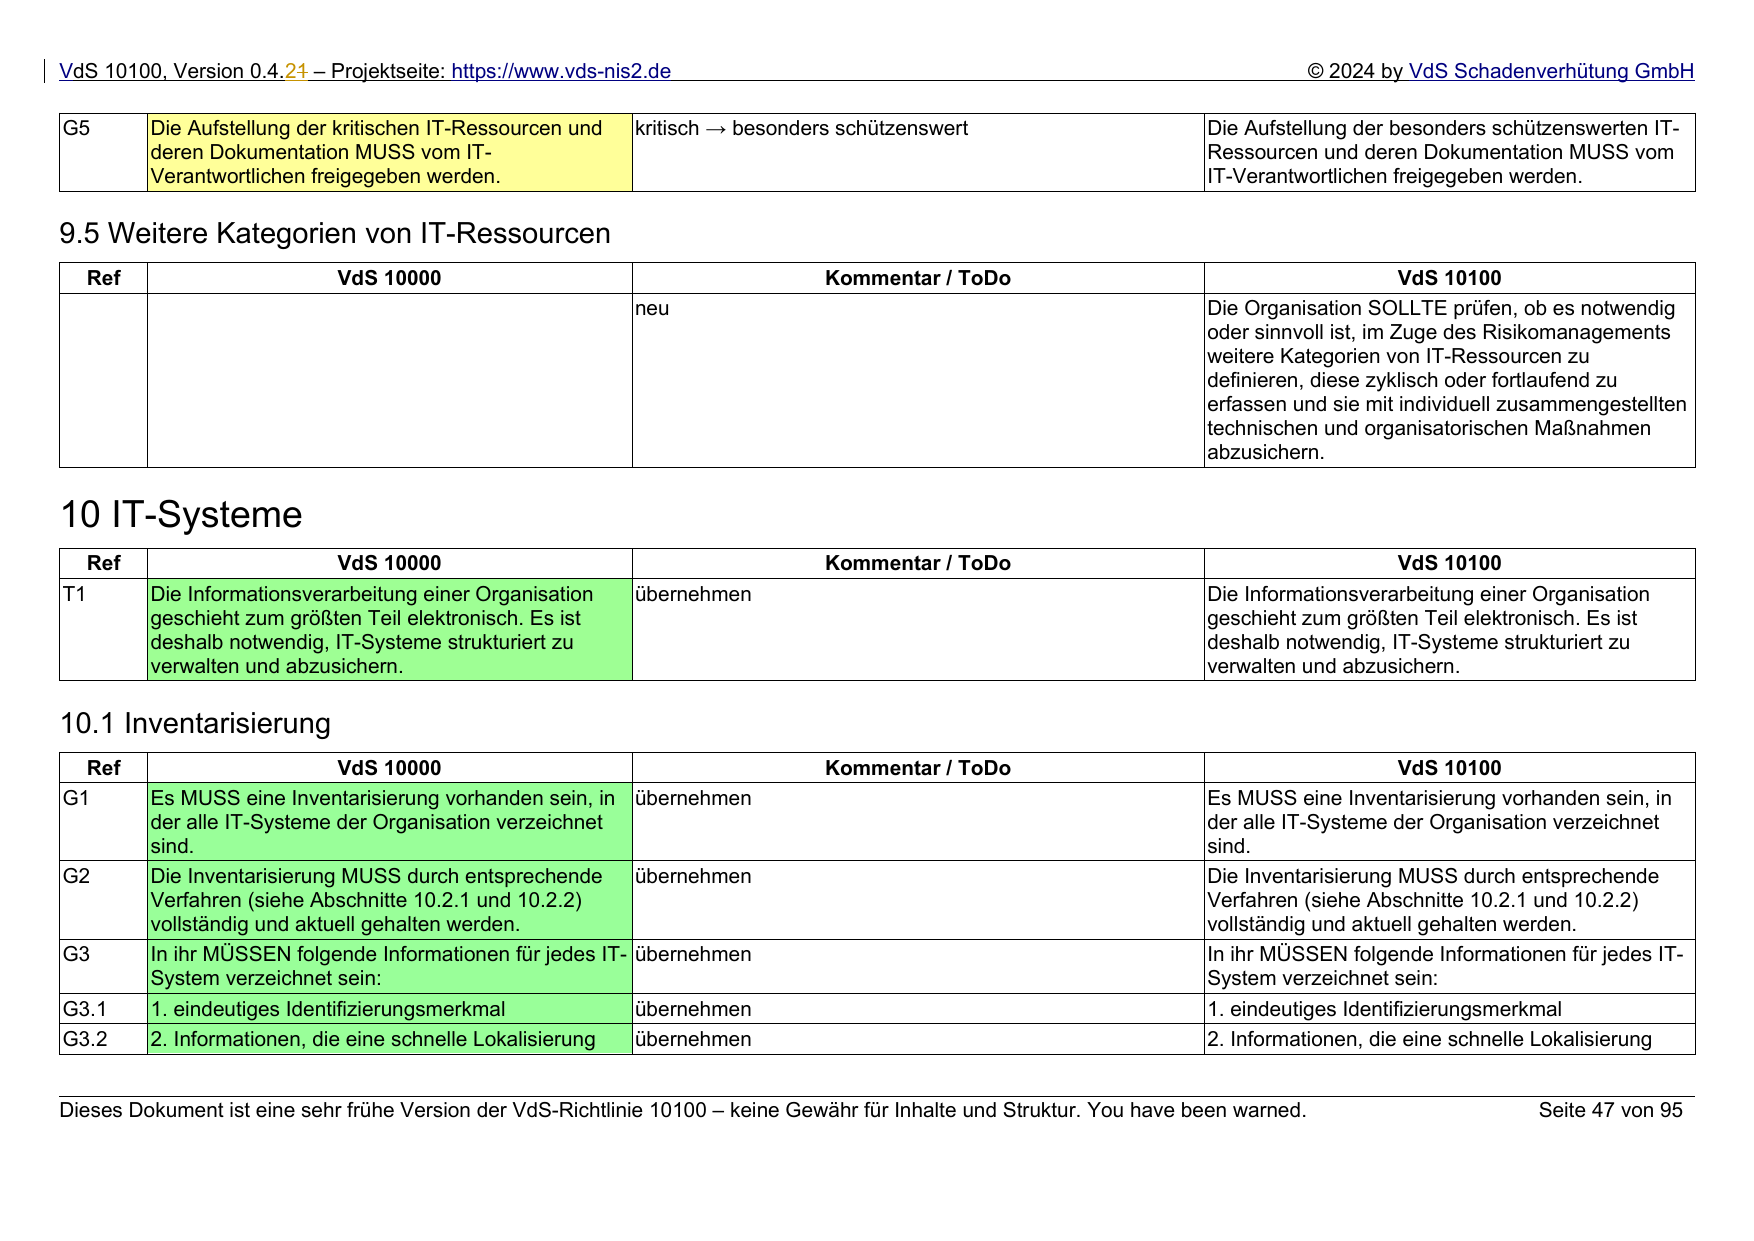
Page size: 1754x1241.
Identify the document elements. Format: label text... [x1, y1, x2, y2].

table_cell G3.2 [60, 1024, 147, 1053]
subtitle 10.1 Inventarisierung [59, 706, 1695, 739]
table_cell G3 [60, 940, 147, 993]
table_cell In ihr MÜSSEN folgende Informationen für jedes IT-System verzeichnet sein: [148, 940, 632, 993]
table_cell Die Informationsverarbeitung einer Organisation geschieht zum größten Teil elektronisch. Es ist deshalb notwendig, IT-Systeme strukturiert zu verwalten und abzusichern. [148, 579, 632, 680]
table_cell übernehmen [633, 994, 1204, 1023]
table_header VdS 10100 [1205, 753, 1695, 782]
table_cell übernehmen [633, 861, 1204, 939]
table_cell übernehmen [633, 783, 1204, 860]
table_cell [60, 294, 147, 467]
table_cell [148, 294, 632, 467]
table_cell Es MUSS eine Inventarisierung vorhanden sein, in der alle IT-Systeme der Organisation verzeichnet sind. [148, 783, 632, 860]
table_cell In ihr MÜSSEN folgende Informationen für jedes IT-System verzeichnet sein: [1205, 940, 1695, 993]
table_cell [633, 114, 1204, 191]
table_header Ref [60, 263, 147, 293]
table_cell Die Aufstellung der besonders schützenswerten IT-Ressourcen und deren Dokumentation MUSS vom IT-Verantwortlichen freigegeben werden. [1205, 114, 1695, 191]
table_cell 1. eindeutiges Identifizierungsmerkmal [1205, 994, 1695, 1023]
table_header Ref [60, 549, 147, 578]
table_cell übernehmen [633, 940, 1204, 993]
table_cell 1. eindeutiges Identifizierungsmerkmal [148, 994, 632, 1023]
table_header VdS 10000 [148, 549, 632, 578]
table_cell Es MUSS eine Inventarisierung vorhanden sein, in der alle IT-Systeme der Organisation verzeichnet sind. [1205, 783, 1695, 860]
table_cell G2 [60, 861, 147, 939]
table_cell neu [633, 294, 1204, 467]
table_header Kommentar / ToDo [633, 263, 1204, 293]
table_cell G1 [60, 783, 147, 860]
table_header VdS 10000 [148, 753, 632, 782]
table_header VdS 10100 [1205, 549, 1695, 578]
table_header Kommentar / ToDo [633, 753, 1204, 782]
subtitle 10 IT-Systeme [59, 492, 1695, 535]
table_header VdS 10100 [1205, 263, 1695, 293]
table_cell übernehmen [633, 579, 1204, 680]
table_cell Die Inventarisierung MUSS durch entsprechende Verfahren (siehe Abschnitte 10.2.1 und 10.2.2) vollständig und aktuell gehalten werden. [1205, 861, 1695, 939]
table_cell übernehmen [633, 1024, 1204, 1053]
table_header VdS 10000 [148, 263, 632, 293]
table_cell Die Inventarisierung MUSS durch entsprechende Verfahren (siehe Abschnitte 10.2.1 und 10.2.2) vollständig und aktuell gehalten werden. [148, 861, 632, 939]
table_cell T1 [60, 579, 147, 680]
table_cell G3.1 [60, 994, 147, 1023]
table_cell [1205, 1024, 1695, 1053]
table_cell Die Organisation SOLLTE prüfen, ob es notwendig oder sinnvoll ist, im Zuge des Risikomanagements weitere Kategorien von IT-Ressourcen zu definieren, diese zyklisch oder fortlaufend zu erfassen und sie mit individuell zusammengestellten technischen und organisatorischen Maßnahmen abzusichern. [1205, 294, 1695, 467]
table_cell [148, 1024, 632, 1053]
table_cell G5 [60, 114, 147, 191]
subtitle 9.5 Weitere Kategorien von IT-Ressourcen [59, 216, 1695, 250]
table_header Kommentar / ToDo [633, 549, 1204, 578]
table_header Ref [60, 753, 147, 782]
table_cell Die Aufstellung der kritischen IT-Ressourcen und deren Dokumentation MUSS vom IT-Verantwortlichen freigegeben werden. [148, 114, 632, 191]
table_cell Die Informationsverarbeitung einer Organisation geschieht zum größten Teil elektronisch. Es ist deshalb notwendig, IT-Systeme strukturiert zu verwalten und abzusichern. [1205, 579, 1695, 680]
